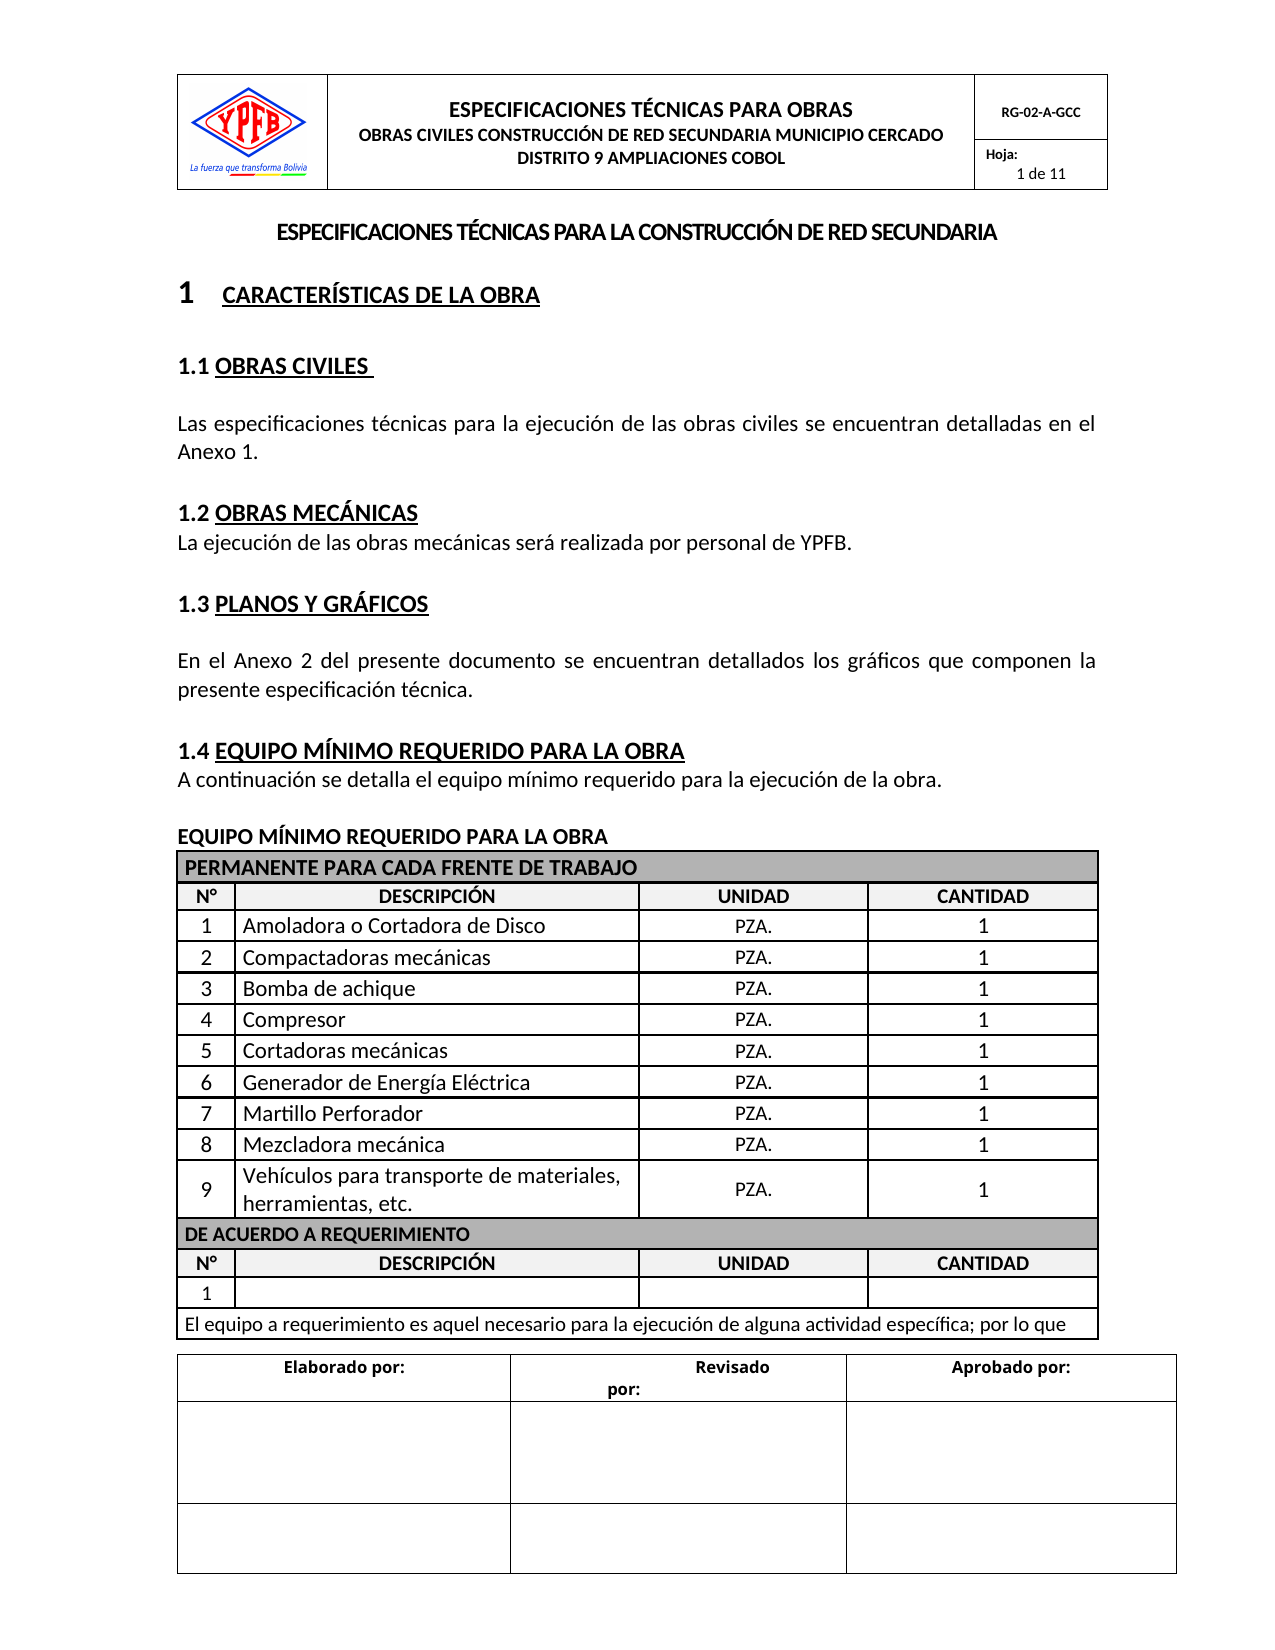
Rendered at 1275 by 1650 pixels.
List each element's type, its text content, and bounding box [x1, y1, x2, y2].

text Las especificaciones técnicas para la ejecución de las obras civiles se encuentran detalladas en el Anexo 1. [177, 409, 1098, 465]
table_cell Compresor [236, 1005, 638, 1034]
table_cell [869, 1278, 1097, 1307]
table_cell PZA. [640, 1130, 867, 1159]
table_cell 1 [869, 911, 1097, 940]
table_cell 1 [178, 1278, 234, 1307]
table_header PERMANENTE PARA CADA FRENTE DE TRABAJO [178, 852, 1097, 881]
table_cell UNIDAD [640, 884, 867, 909]
subtitle OBRAS MECÁNICAS [177, 497, 1098, 528]
table_cell CANTIDAD [869, 1250, 1097, 1276]
table_cell 7 [178, 1099, 234, 1128]
table_cell Generador de Energía Eléctrica [236, 1067, 638, 1096]
text En el Anexo 2 del presente documento se encuentran detallados los gráficos que componen la presente especificación técnica. [177, 647, 1098, 703]
table_cell PZA. [640, 1005, 867, 1034]
table_cell 5 [178, 1036, 234, 1065]
table_cell Martillo Perforador [236, 1099, 638, 1128]
title ESPECIFICACIONES TÉCNICAS PARA LA CONSTRUCCIÓN DE RED SECUNDARIA [177, 219, 1098, 246]
table_cell Compactadoras mecánicas [236, 942, 638, 971]
table_cell 9 [178, 1161, 234, 1217]
table_cell 1 [869, 1005, 1097, 1034]
table_cell Bomba de achique [236, 974, 638, 1003]
table_cell PZA. [640, 911, 867, 940]
text A continuación se detalla el equipo mínimo requerido para la ejecución de la obra. [177, 765, 1098, 793]
picture [188, 83, 308, 181]
table_cell Cortadoras mecánicas [236, 1036, 638, 1065]
table_cell PZA. [640, 974, 867, 1003]
subtitle PLANOS Y GRÁFICOS [177, 588, 1098, 619]
table_cell 4 [178, 1005, 234, 1034]
table_cell [236, 1278, 638, 1307]
table_cell 8 [178, 1130, 234, 1159]
table_cell 1 [869, 1099, 1097, 1128]
table_cell 6 [178, 1067, 234, 1096]
text La ejecución de las obras mecánicas será realizada por personal de YPFB. [177, 528, 1098, 556]
table_cell CANTIDAD [869, 884, 1097, 909]
table_cell Vehículos para transporte de materiales, herramientas, etc. [236, 1161, 638, 1217]
table_cell PZA. [640, 1067, 867, 1096]
table_cell [640, 1278, 867, 1307]
subtitle EQUIPO MÍNIMO REQUERIDO PARA LA OBRA [177, 735, 1098, 765]
table_cell UNIDAD [640, 1250, 867, 1276]
table_cell PZA. [640, 1161, 867, 1217]
table_cell 3 [178, 974, 234, 1003]
text EQUIPO MÍNIMO REQUERIDO PARA LA OBRA [177, 822, 1098, 850]
table_cell PZA. [640, 1036, 867, 1065]
table_cell 1 [869, 942, 1097, 971]
table_cell 1 [869, 1067, 1097, 1096]
table_cell Mezcladora mecánica [236, 1130, 638, 1159]
table_cell PZA. [640, 942, 867, 971]
subtitle OBRAS CIVILES [177, 350, 1098, 380]
table_cell 1 [869, 1161, 1097, 1217]
table_cell DE ACUERDO A REQUERIMIENTO [178, 1219, 1097, 1248]
table_cell N° [178, 1250, 234, 1276]
table_cell Amoladora o Cortadora de Disco [236, 911, 638, 940]
table_cell DESCRIPCIÓN [236, 884, 638, 909]
table_cell PZA. [640, 1099, 867, 1128]
table_cell 2 [178, 942, 234, 971]
table_cell N° [178, 884, 234, 909]
table_cell 1 [869, 974, 1097, 1003]
table_cell 1 [869, 1036, 1097, 1065]
table_cell 1 [178, 911, 234, 940]
table_cell 1 [869, 1130, 1097, 1159]
table_cell DESCRIPCIÓN [236, 1250, 638, 1276]
subtitle CARACTERÍSTICAS DE LA OBRA [177, 271, 1098, 312]
